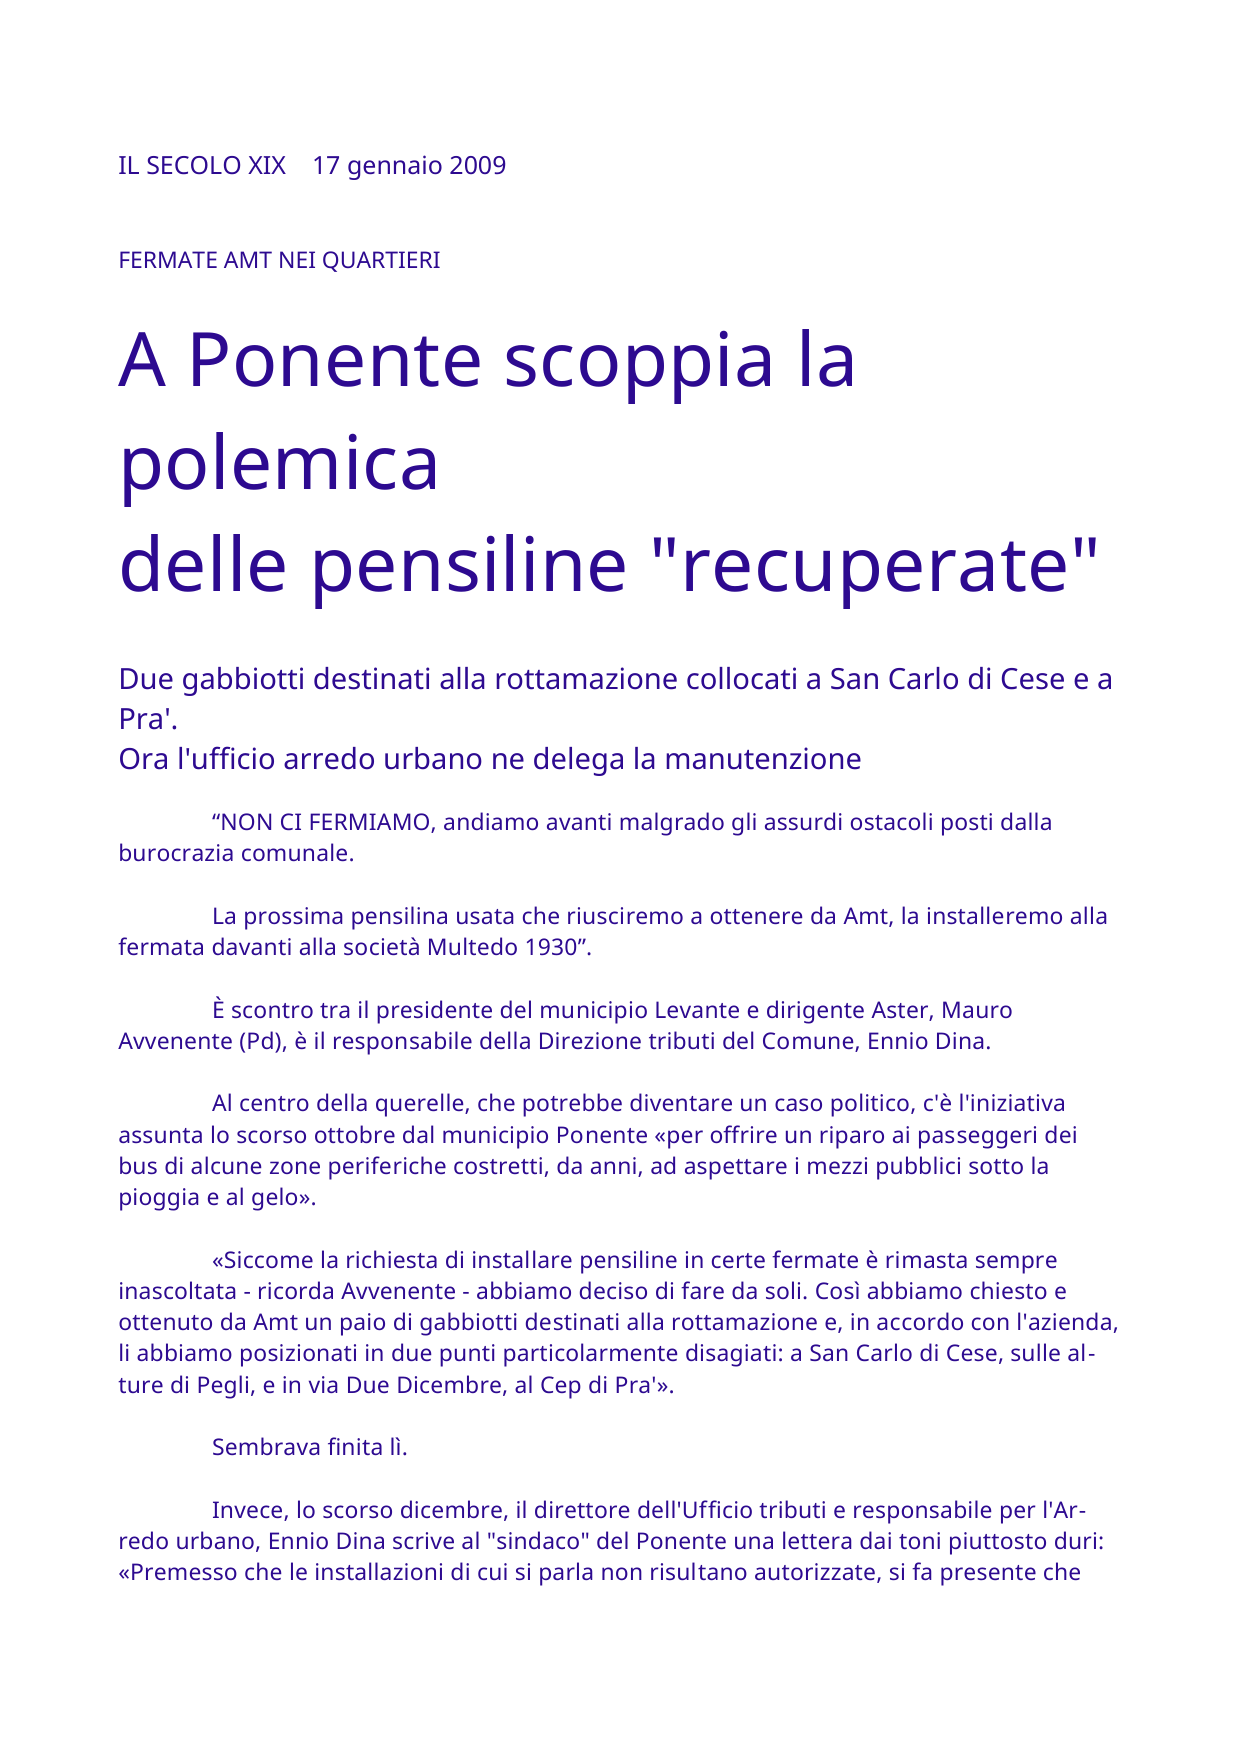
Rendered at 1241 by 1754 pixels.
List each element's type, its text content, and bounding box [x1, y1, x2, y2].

text delle pensiline "recuperate" [118, 511, 1122, 613]
text IL SECOLO XIX 17 gennaio 2009 [118, 148, 1122, 182]
text La prossima pensilina usata che riusciremo a ottenere da Amt, la installeremo alla fermata davanti alla società Multedo . [118, 900, 1122, 962]
text “NON CI FERMIAMO, andiamo avanti malgrado gli assurdi ostacoli posti dalla burocrazia comunale. [118, 806, 1122, 869]
text «Siccome la richiesta di installare pensiline in certe fermate è rimasta sempre inascoltata - ricorda Avvenente - abbiamo deciso di fare da soli. Così abbiamo chiesto e ottenuto da Amt un paio di gabbiotti destinati alla rottamazione e, in accordo con l'azienda, li abbiamo posizionati in due punti particolarmente disagiati: a San Carlo di Cese, sulle alture di Pegli, e in via Due Dicembre, al Cep di Pra'». [118, 1244, 1122, 1400]
text È scontro tra il presidente del municipio Levante e dirigente Aster, Mauro Avvenente (Pd), è il responsabile della Direzione tributi del Comune, Ennio Dina. [118, 994, 1122, 1056]
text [118, 1494, 1122, 1587]
text A Ponente scoppia la polemica [118, 307, 1122, 511]
text Due gabbiotti destinati alla rottamazione collocati a San Carlo di Cese e a Pra'. Ora l'ufficio arredo urbano ne delega la manutenzione [118, 659, 1122, 778]
text Al centro della querelle, che potrebbe diventare un caso politico, c'è l'iniziativa assunta lo scorso ottobre dal municipio Ponente «per offrire un riparo ai passeggeri dei bus di alcune zone periferiche costretti, da anni, ad aspettare i mezzi pubblici sotto la pioggia e al gelo». [118, 1087, 1122, 1212]
text Sembrava finita lì. [118, 1431, 1122, 1462]
text FERMATE AMT NEI QUARTIERI [118, 244, 1122, 275]
